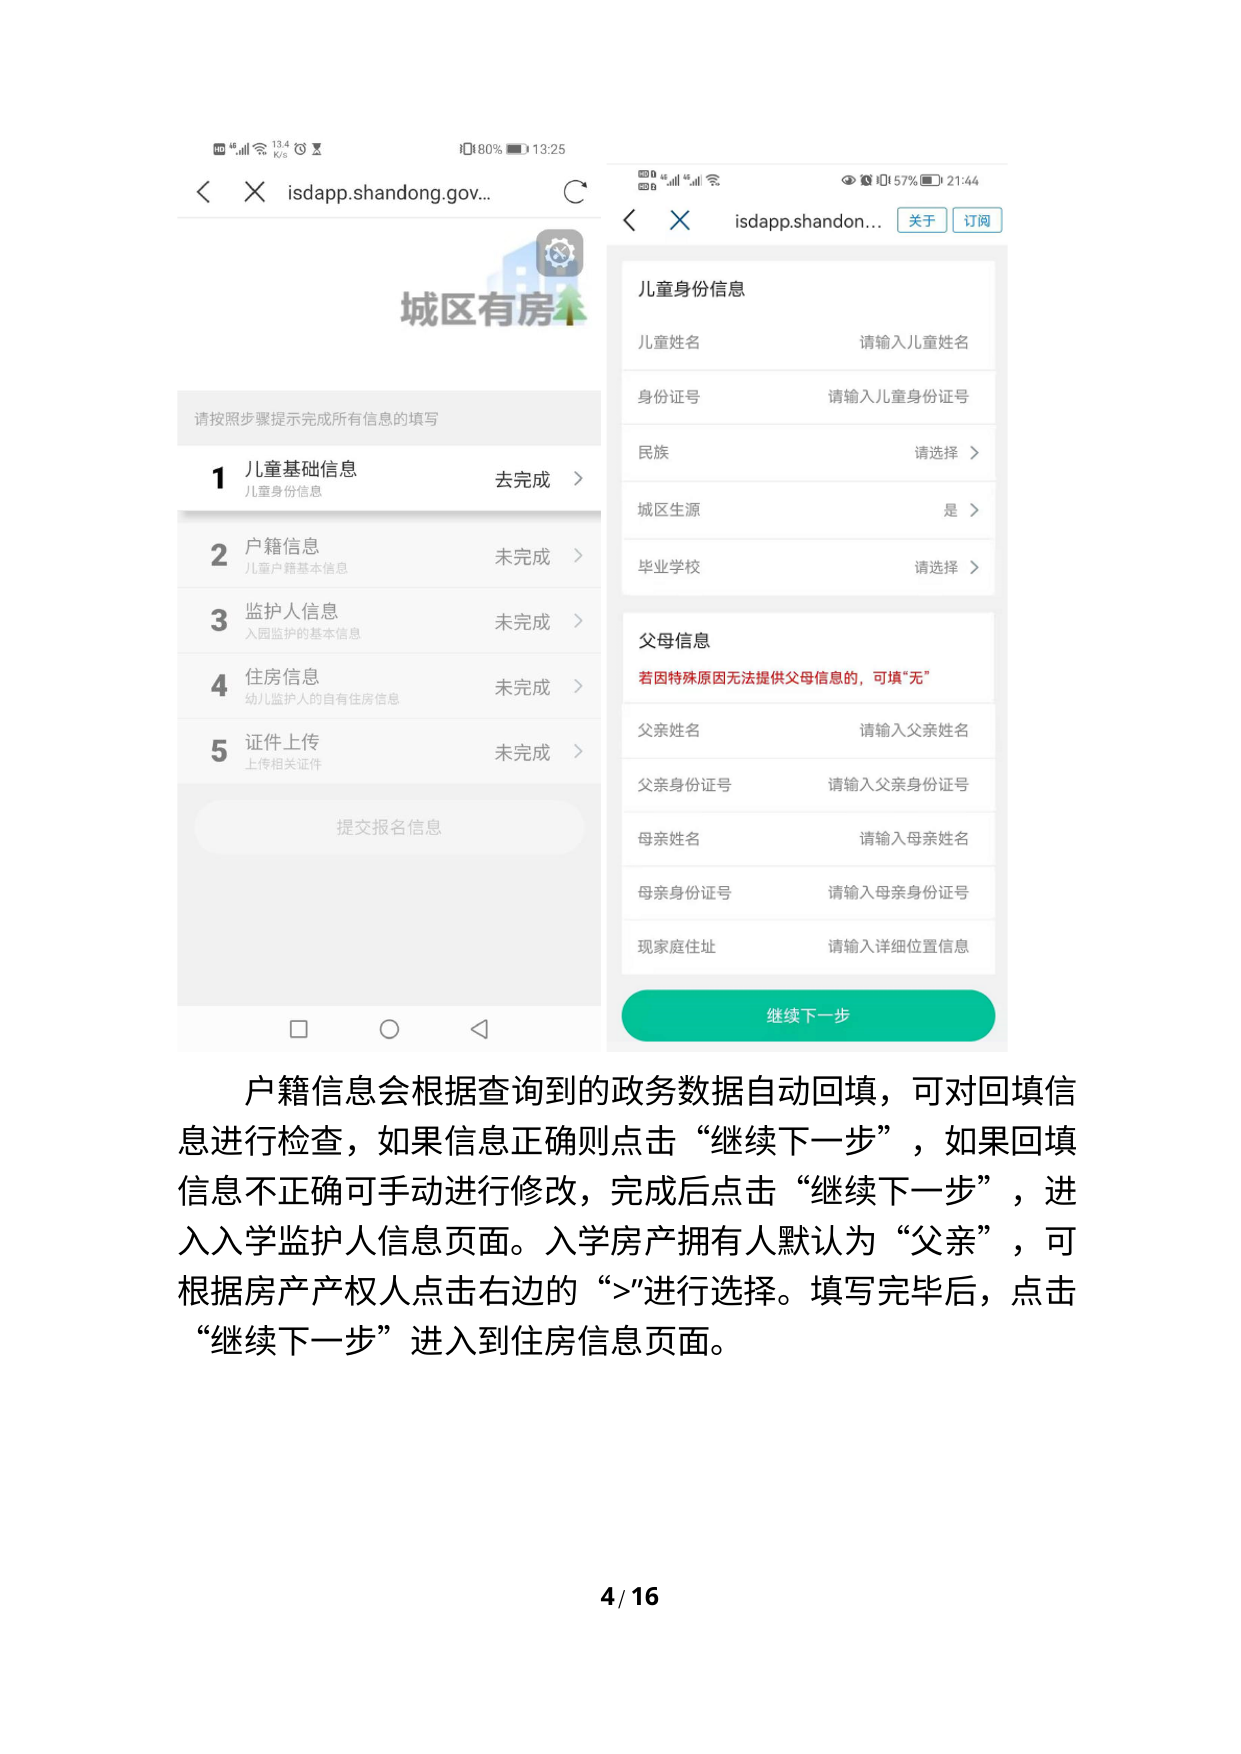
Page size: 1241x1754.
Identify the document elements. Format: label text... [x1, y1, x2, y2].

picture [606, 163, 1008, 1052]
picture [177, 132, 601, 1052]
text 户籍信息会根据查询到的政务数据自动回填，可对回填信息进行检查，如果信息正确则点击“继续下一步”，如果回填信息不正确可手动进行修改，完成后点击“继续下一步”，进入入学监护人信息页面。入学房产拥有人默认为“父亲”，可根据房产产权人点击右边的“>”进行选择。填写完毕后，点击“继续下一步”进入到住房信息页面。 [177, 1064, 1078, 1364]
